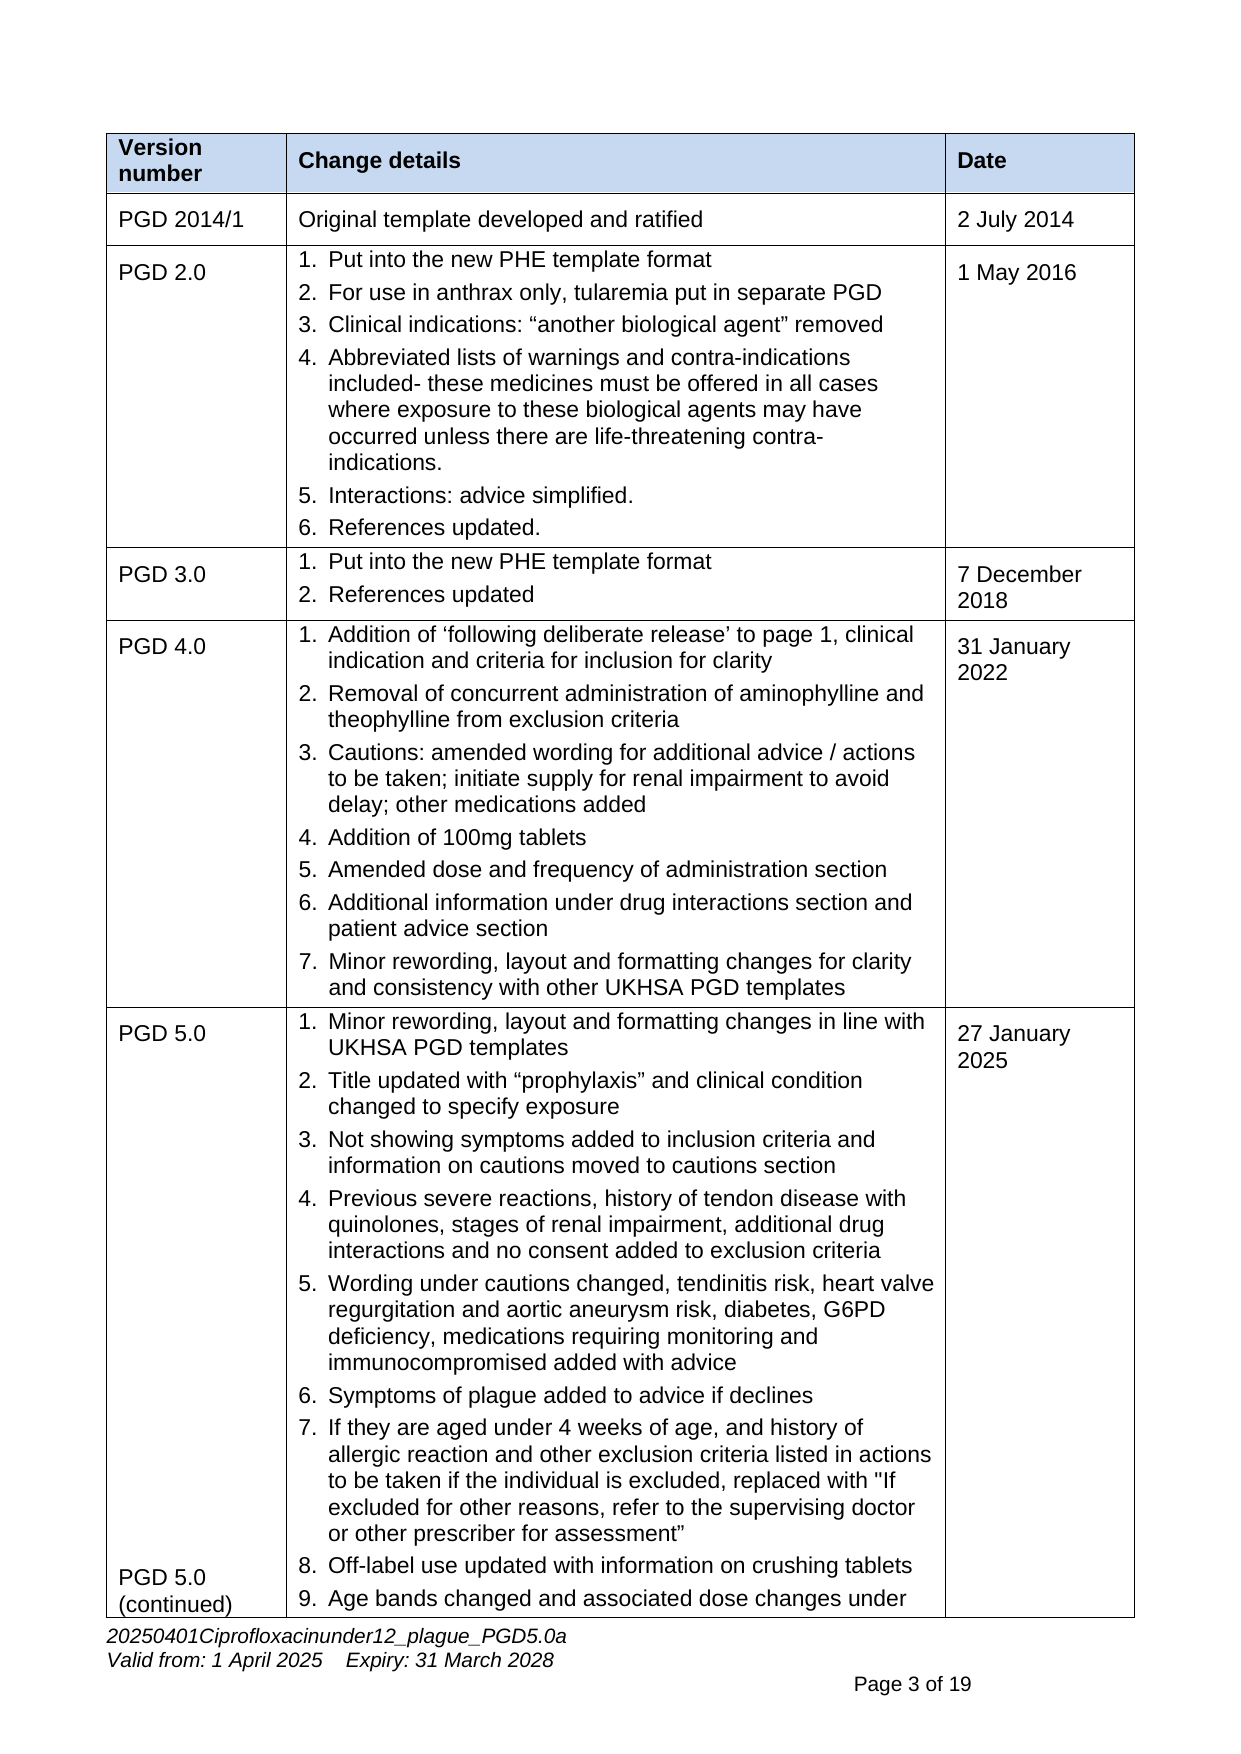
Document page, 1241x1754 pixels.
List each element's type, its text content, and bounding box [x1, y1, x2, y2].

table_cell PGD 2014/1 [107, 194, 286, 245]
table_cell Put into the new PHE template format References updated [287, 548, 945, 619]
table_cell PGD 3.0 [107, 548, 286, 619]
table_cell Put into the new PHE template format For use in anthrax only, tularemia put in separate PGD Clinical indications: “another biological agent” removed Abbreviated lists of warnings and contra-indications included- these medicines must be offered in all cases where exposure to these biological agents may have occurred unless there are life-threatening contra-indications. Interactions: advice simplified. References updated. [287, 246, 945, 547]
table_cell PGD 4.0 [107, 621, 286, 1007]
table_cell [107, 1008, 286, 1617]
table_cell 27 January 2025 [946, 1008, 1134, 1617]
table_header Version number [107, 134, 286, 192]
table_header Change details [287, 134, 945, 192]
table_cell 31 January 2022 [946, 621, 1134, 1007]
table_cell Addition of ‘following deliberate release’ to page 1, clinical indication and criteria for inclusion for clarity Removal of concurrent administration of aminophylline and theophylline from exclusion criteria Cautions: amended wording for additional advice / actions to be taken; initiate supply for renal impairment to avoid delay; other medications added Addition of 100mg tablets Amended dose and frequency of administration section Additional information under drug interactions section and patient advice section Minor rewording, layout and formatting changes for clarity and consistency with other UKHSA PGD templates [287, 621, 945, 1007]
table_cell 2 July 2014 [946, 194, 1134, 245]
table_cell PGD 2.0 [107, 246, 286, 547]
table_cell 1 May 2016 [946, 246, 1134, 547]
table_cell Original template developed and ratified [287, 194, 945, 245]
table_header Date [946, 134, 1134, 192]
table_cell 7 December 2018 [946, 548, 1134, 619]
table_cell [287, 1008, 945, 1617]
